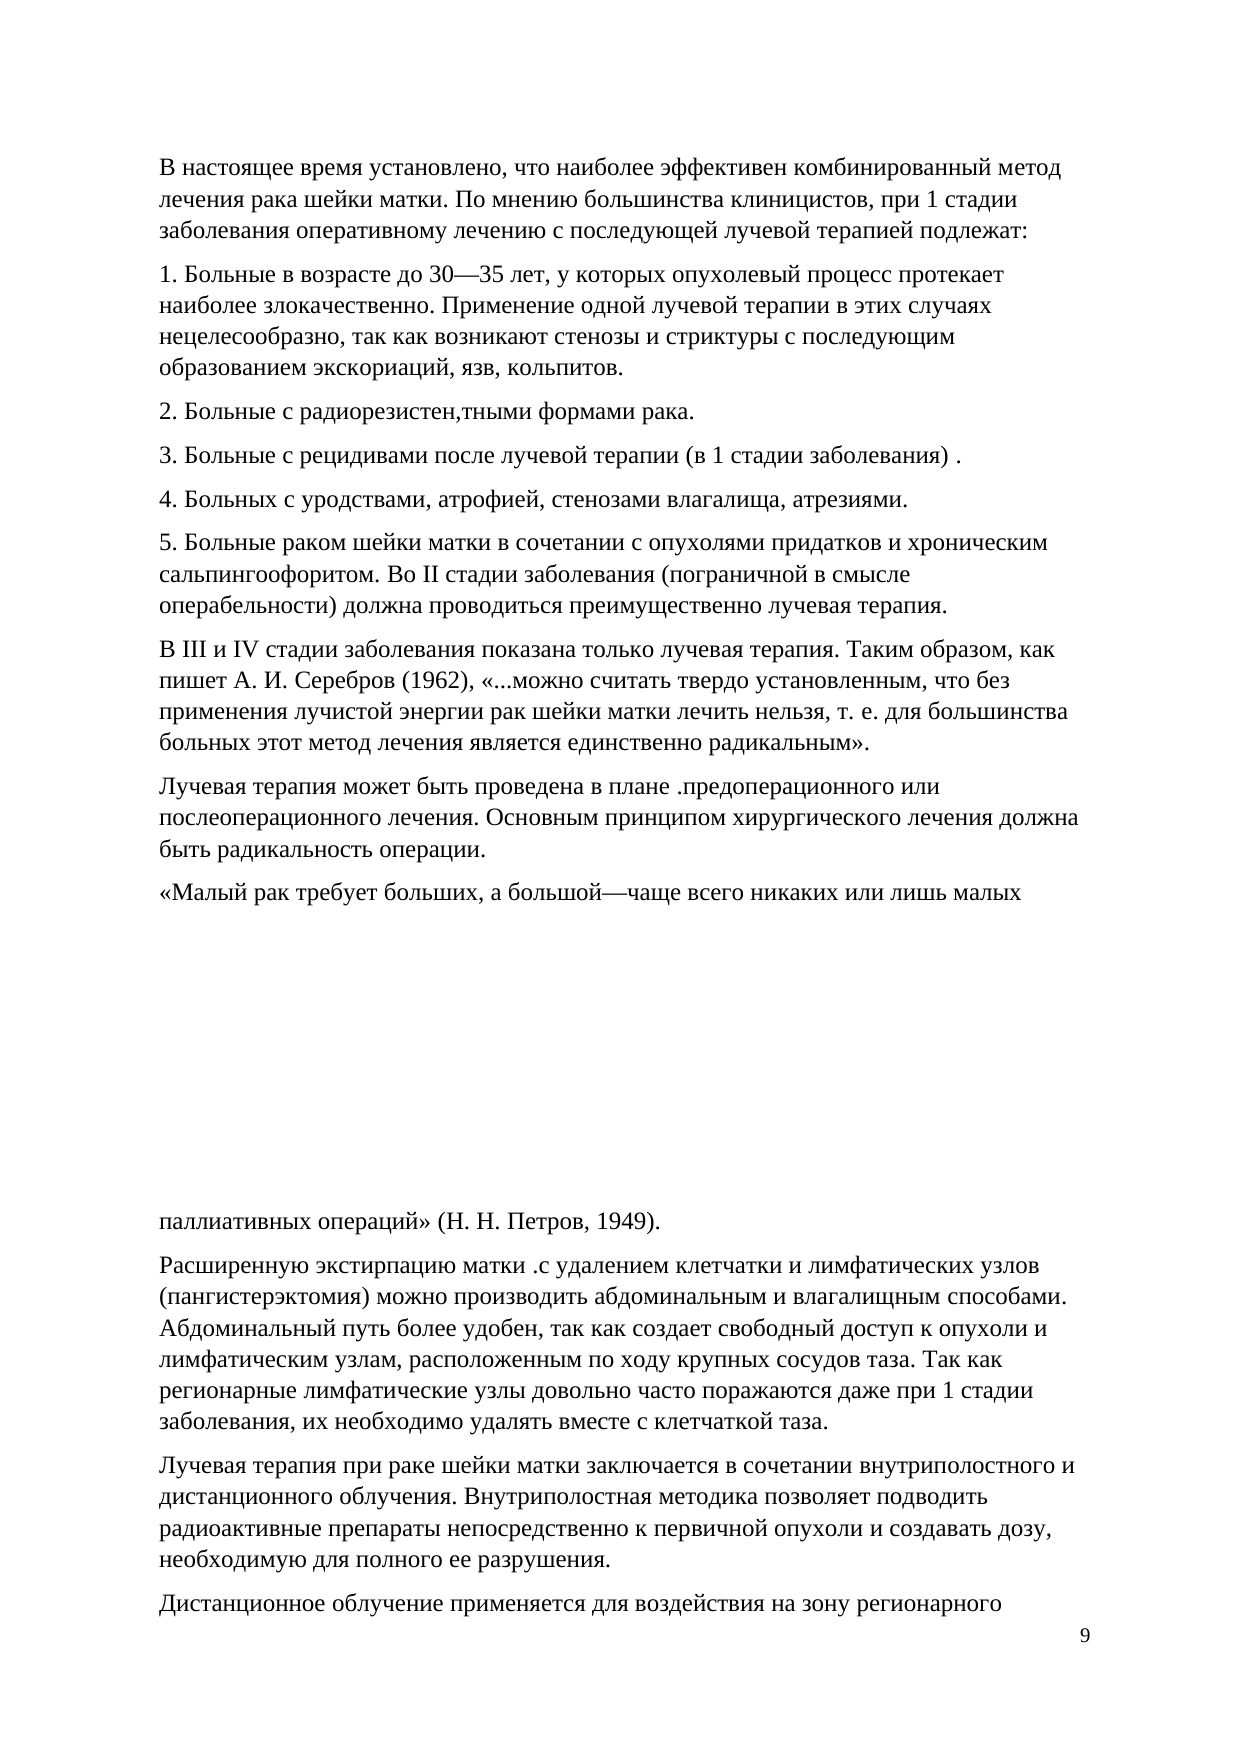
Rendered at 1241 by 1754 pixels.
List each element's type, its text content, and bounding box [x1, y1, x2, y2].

text 4. Больных с уродствами, атрофией, стенозами влагалища, атрезиями. [159, 481, 1090, 512]
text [159, 1585, 1090, 1616]
text 3. Больные с рецидивами после лучевой терапии (в 1 стадии заболевания) . [159, 437, 1090, 469]
text 5. Больные раком шейки матки в сочетании с опухолями придатков и хроническим сальпингоофоритом. Во II стадии заболевания (пограничной в смысле операбельности) должна проводиться преимущественно лучевая терапия. [159, 525, 1090, 619]
text В III и IV стадии заболевания показана только лучевая терапия. Таким образом, как пишет А. И. Серебров (1962), «...можно считать твердо установленным, что без применения лучистой энергии рак шейки матки лечить нельзя, т. е. для большинства больных этот метод лечения является единственно радикальным». [159, 631, 1090, 756]
text Лучевая терапия при раке шейки матки заключается в сочетании внутриполостного и дистанционного облучения. Внутриполостная методика позволяет подводить радиоактивные препараты непосредственно к первичной опухоли и создавать дозу, необходимую для полного ее разрушения. [159, 1448, 1090, 1573]
text «Малый рак требует больших, а большой—чаще всего никаких или лишь малых паллиативных операций» (Н. Н. Петров, 1949). [159, 875, 1090, 1235]
text 1. Больные в возрасте до 30—35 лет, у которых опухолевый процесс протекает наиболее злокачественно. Применение одной лучевой терапии в этих случаях нецелесообразно, так как возникают стенозы и стриктуры с последующим образованием экскориаций, язв, кольпитов. [159, 256, 1090, 381]
text Расширенную экстирпацию матки .с удалением клетчатки и лимфатических узлов (пангистерэктомия) можно производить абдоминальным и влагалищным способами. Абдоминальный путь более удобен, так как создает свободный доступ к опухоли и лимфатическим узлам, расположенным по ходу крупных сосудов таза. Так как регионарные лимфатические узлы довольно часто поражаются даже при 1 стадии заболевания, их необходимо удалять вместе с клетчаткой таза. [159, 1248, 1090, 1435]
text 2. Больные с радиорезистен,тными формами рака. [159, 394, 1090, 425]
text В настоящее время установлено, что наиболее эффективен комбинированный метод лечения рака шейки матки. По мнению большинства клиницистов, при 1 стадии заболевания оперативному лечению с последующей лучевой терапией подлежат: [159, 150, 1090, 244]
text Лучевая терапия может быть проведена в плане .предоперационного или послеоперационного лечения. Основным принципом хирургического лечения должна быть радикальность операции. [159, 769, 1090, 862]
